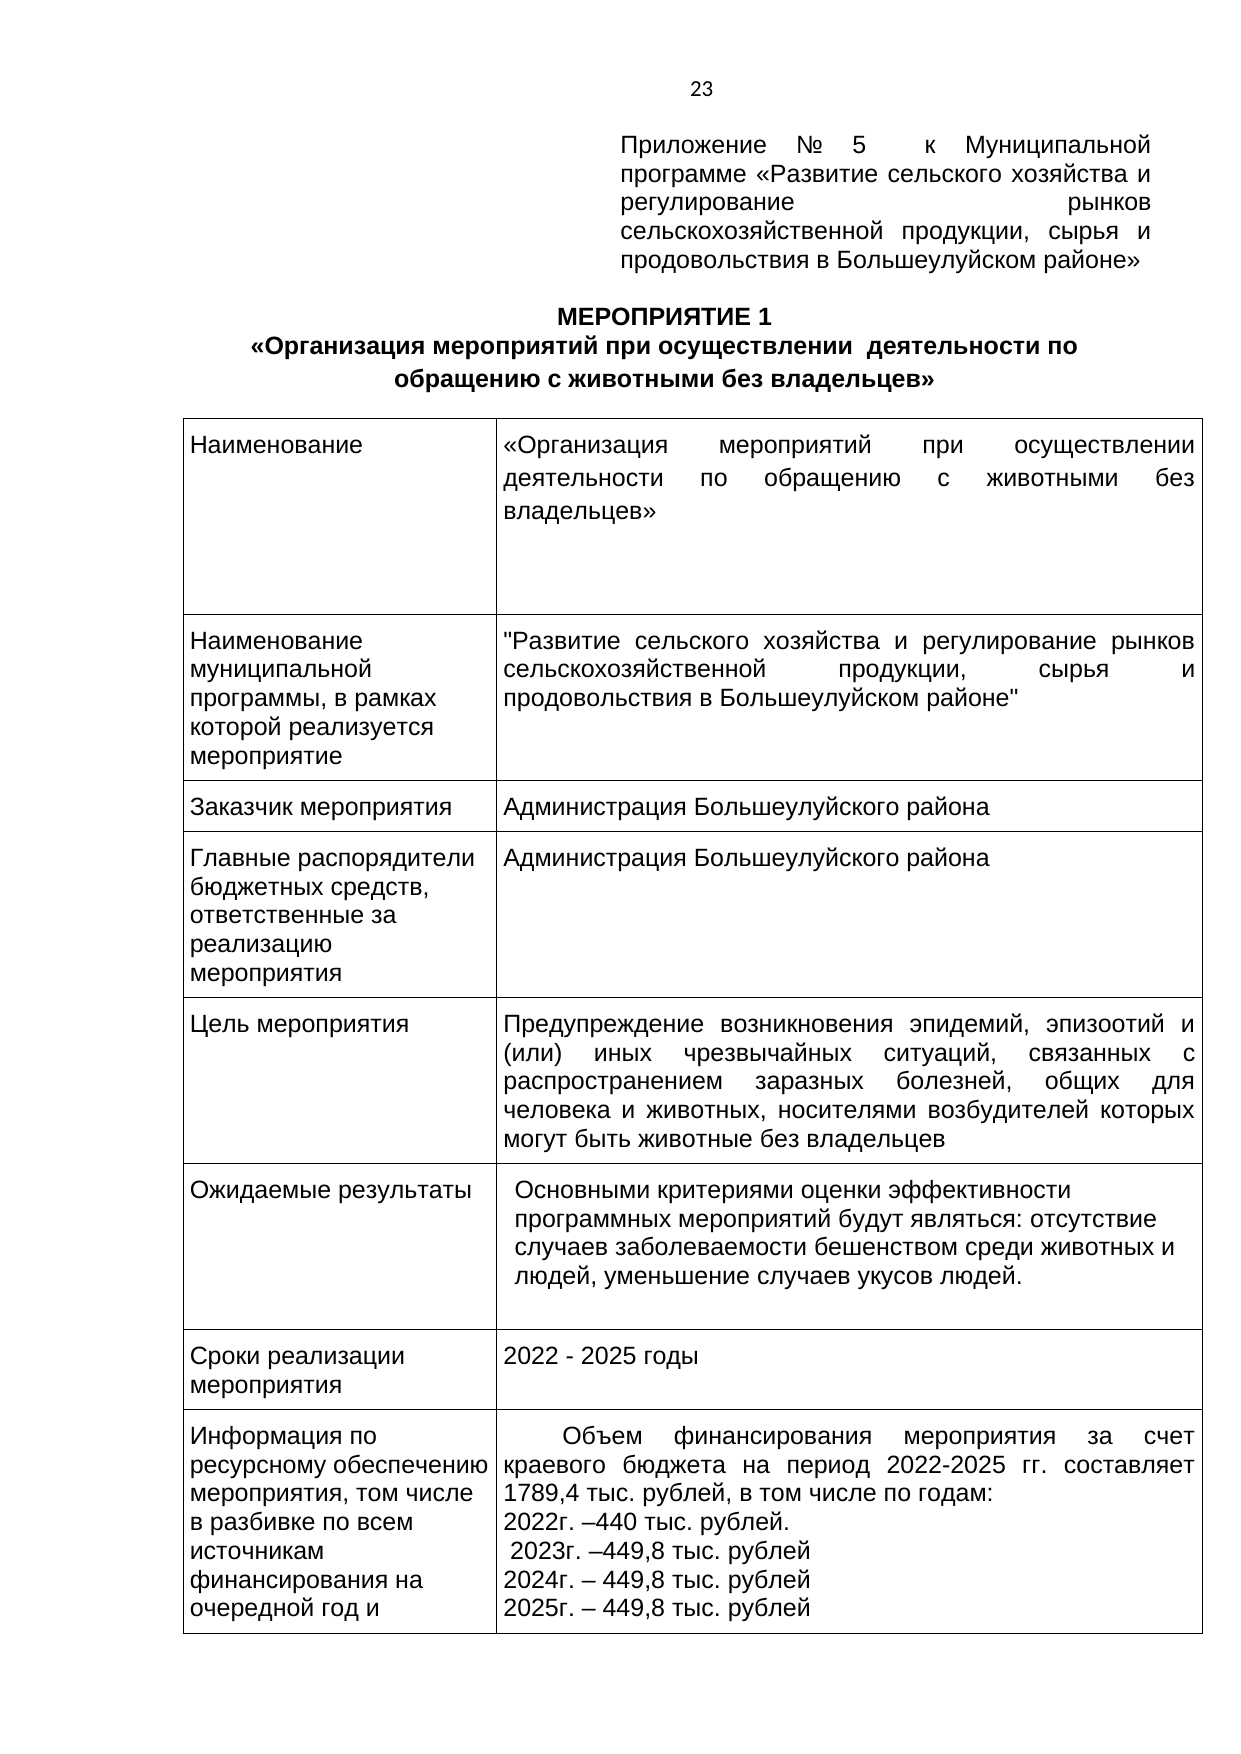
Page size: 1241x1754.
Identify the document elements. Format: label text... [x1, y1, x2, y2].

table_cell Администрация Большеулуйского района [497, 781, 1202, 831]
table_cell Наименование муниципальной программы, в рамках которой реализуется мероприятие [184, 615, 496, 780]
text Приложение № 5 к Муниципальной программе «Развитие сельского хозяйства и регулирование рынков сельскохозяйственной продукции, сырья и продовольствия в Большеулуйском районе» [620, 130, 1152, 274]
table_cell Заказчик мероприятия [184, 781, 496, 831]
table_cell Ожидаемые результаты [184, 1164, 496, 1329]
table_cell Администрация Большеулуйского района [497, 832, 1202, 997]
table_header Наименование [184, 419, 496, 614]
text «Организация мероприятий при осуществлении деятельности по обращению с животными без владельцев» [177, 331, 1152, 393]
table_cell Главные распорядители бюджетных средств, ответственные за реализацию мероприятия [184, 832, 496, 997]
table_cell Сроки реализации мероприятия [184, 1330, 496, 1409]
table_header «Организация мероприятий при осуществлении деятельности по обращению с животными без владельцев» [497, 419, 1202, 614]
table_cell "Развитие сельского хозяйства и регулирование рынков сельскохозяйственной продукции, сырья и продовольствия в Большеулуйском районе" [497, 615, 1202, 780]
table_cell 2022 - 2025 годы [497, 1330, 1202, 1409]
table_cell Цель мероприятия [184, 998, 496, 1163]
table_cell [184, 1410, 496, 1633]
text МЕРОПРИЯТИЕ 1 [177, 302, 1152, 331]
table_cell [497, 1410, 1202, 1633]
table_cell [497, 1164, 1202, 1329]
table_cell Предупреждение возникновения эпидемий, эпизоотий и (или) иных чрезвычайных ситуаций, связанных с распространением заразных болезней, общих для человека и животных, носителями возбудителей которых могут быть животные без владельцев [497, 998, 1202, 1163]
